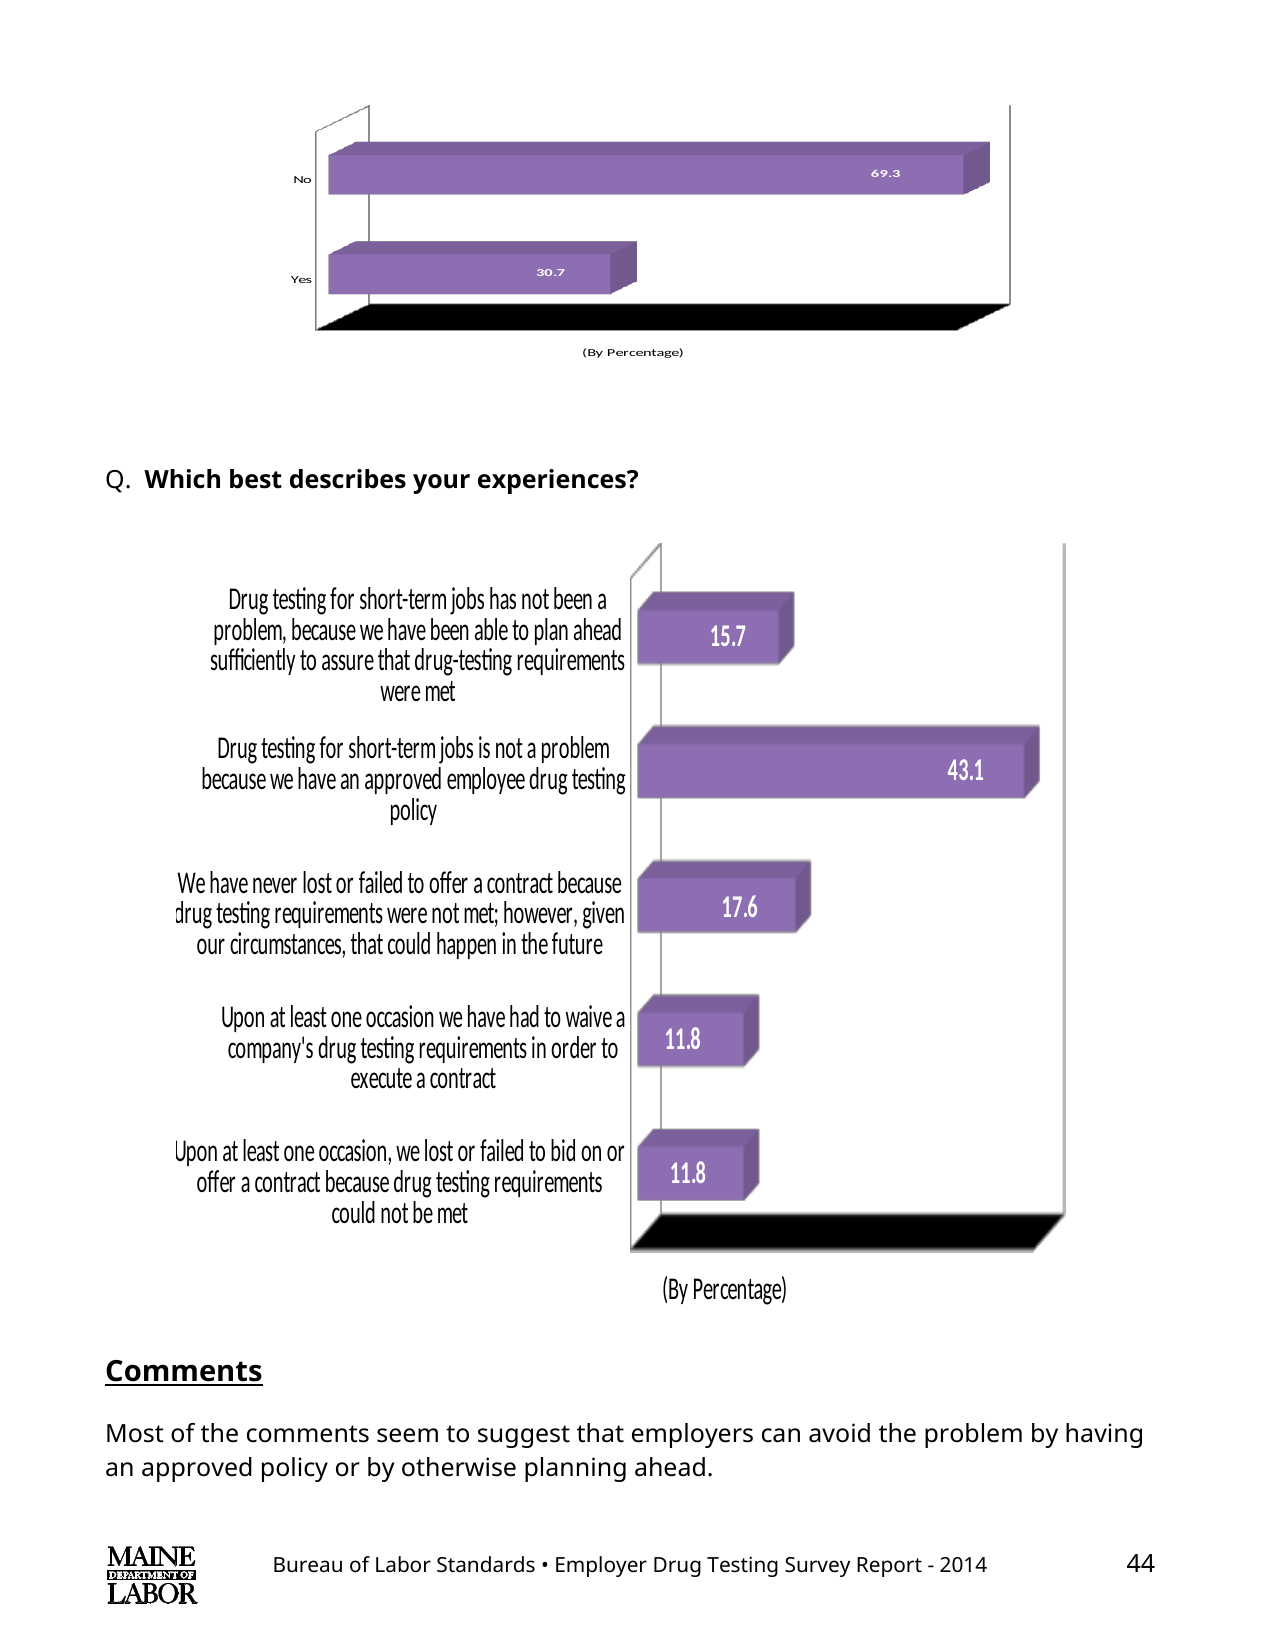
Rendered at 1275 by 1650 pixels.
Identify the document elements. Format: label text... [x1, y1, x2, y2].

text Comments [105, 1351, 1170, 1390]
text Most of the comments seem to suggest that employers can avoid the problem by having an approved policy or by otherwise planning ahead. [105, 1415, 1170, 1483]
text Q. Which best describes your experiences? [105, 461, 1170, 496]
